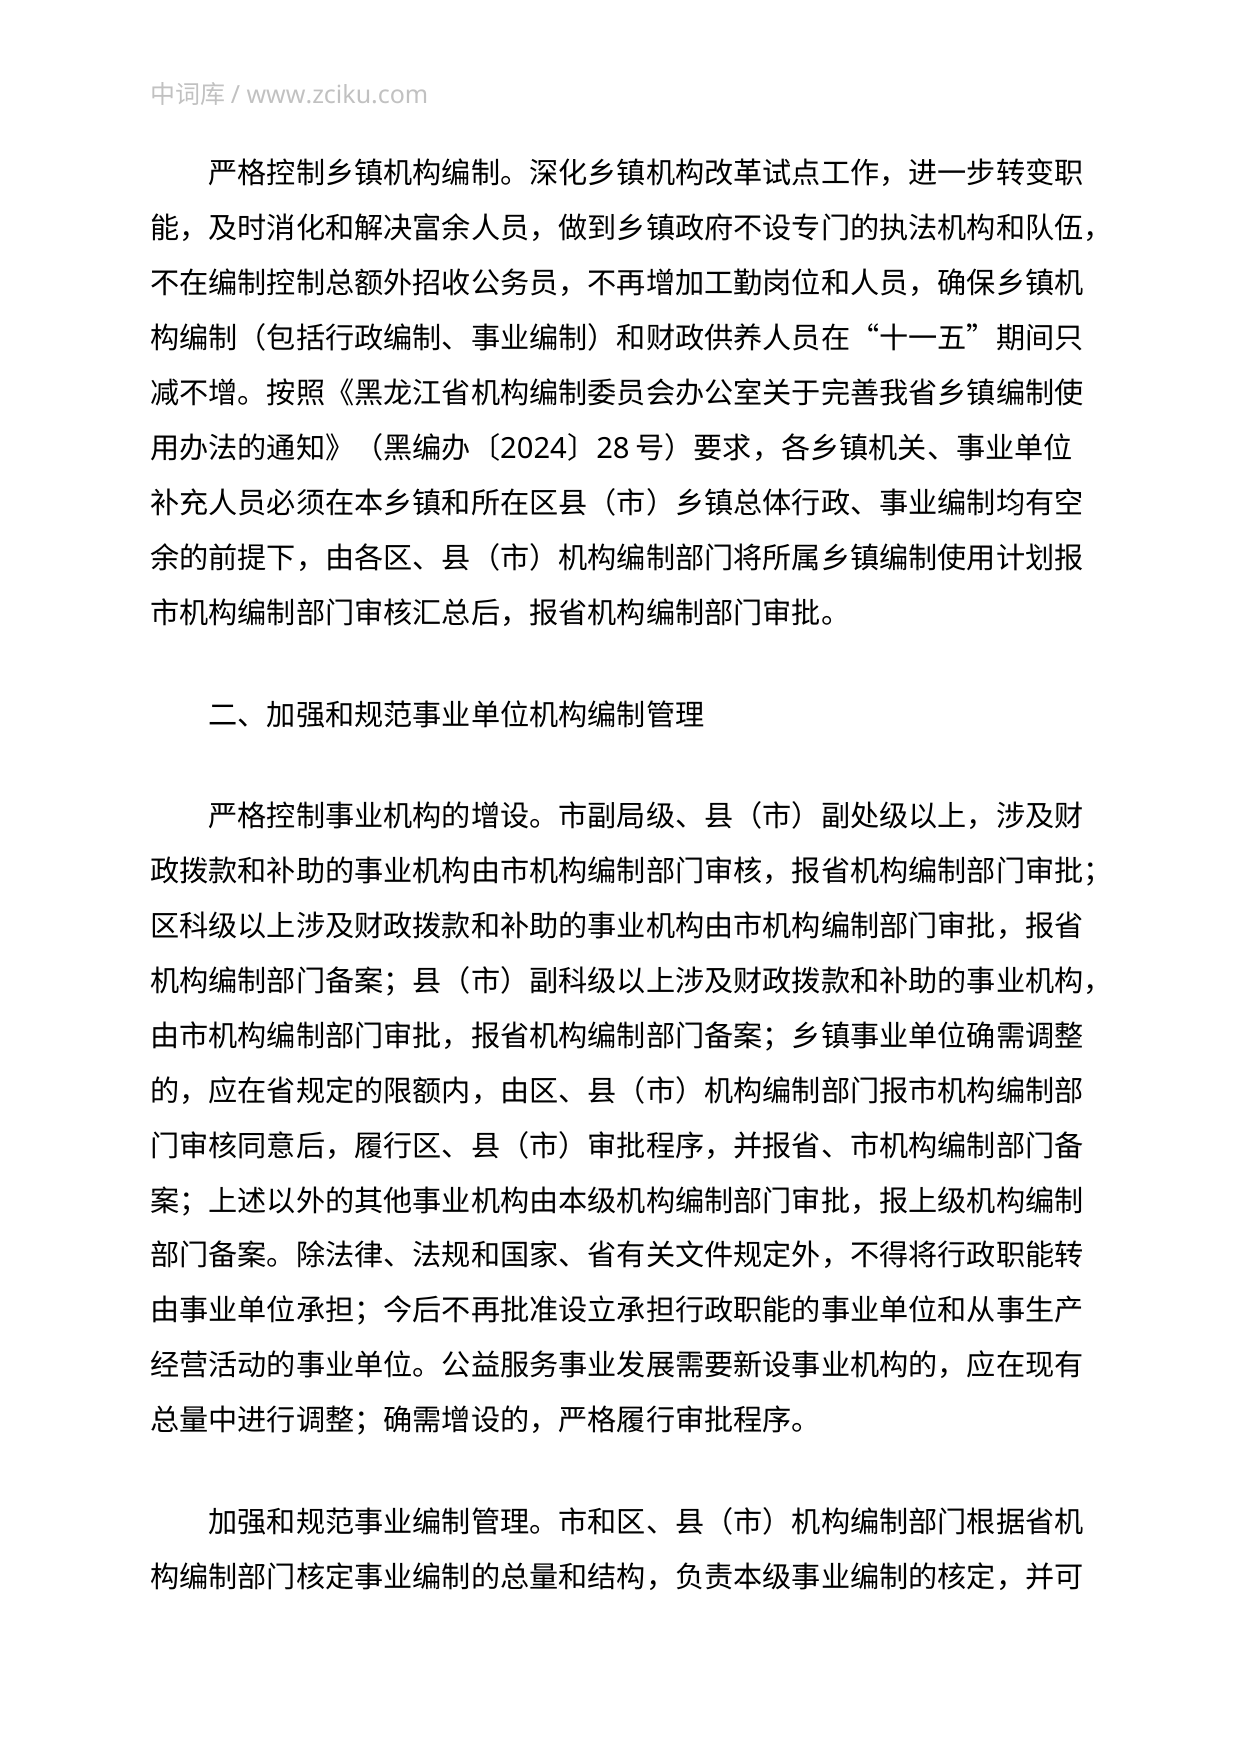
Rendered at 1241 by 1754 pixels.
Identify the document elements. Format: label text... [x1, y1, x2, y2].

text 二、加强和规范事业单位机构编制管理 [150, 691, 1090, 733]
text 严格控制事业机构的增设。市副局级、县（市）副处级以上，涉及财政拨款和补助的事业机构由市机构编制部门审核，报省机构编制部门审批；区科级以上涉及财政拨款和补助的事业机构由市机构编制部门审批，报省机构编制部门备案；县（市）副科级以上涉及财政拨款和补助的事业机构，由市机构编制部门审批，报省机构编制部门备案；乡镇事业单位确需调整的，应在省规定的限额内，由区、县（市）机构编制部门报市机构编制部门审核同意后，履行区、县（市）审批程序，并报省、市机构编制部门备案；上述以外的其他事业机构由本级机构编制部门审批，报上级机构编制部门备案。除法律、法规和国家、省有关文件规定外，不得将行政职能转由事业单位承担；今后不再批准设立承担行政职能的事业单位和从事生产经营活动的事业单位。公益服务事业发展需要新设事业机构的，应在现有总量中进行调整；确需增设的，严格履行审批程序。 [150, 793, 1090, 1439]
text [150, 1498, 1090, 1596]
text 严格控制乡镇机构编制。深化乡镇机构改革试点工作，进一步转变职能，及时消化和解决富余人员，做到乡镇政府不设专门的执法机构和队伍，不在编制控制总额外招收公务员，不再增加工勤岗位和人员，确保乡镇机构编制（包括行政编制、事业编制）和财政供养人员在“十一五”期间只减不增。按照《黑龙江省机构编制委员会办公室关于完善我省乡镇编制使用办法的通知》（黑编办〔2024〕28号）要求，各乡镇机关、事业单位补充人员必须在本乡镇和所在区县（市）乡镇总体行政、事业编制均有空余的前提下，由各区、县（市）机构编制部门将所属乡镇编制使用计划报市机构编制部门审核汇总后，报省机构编制部门审批。 [150, 150, 1090, 632]
